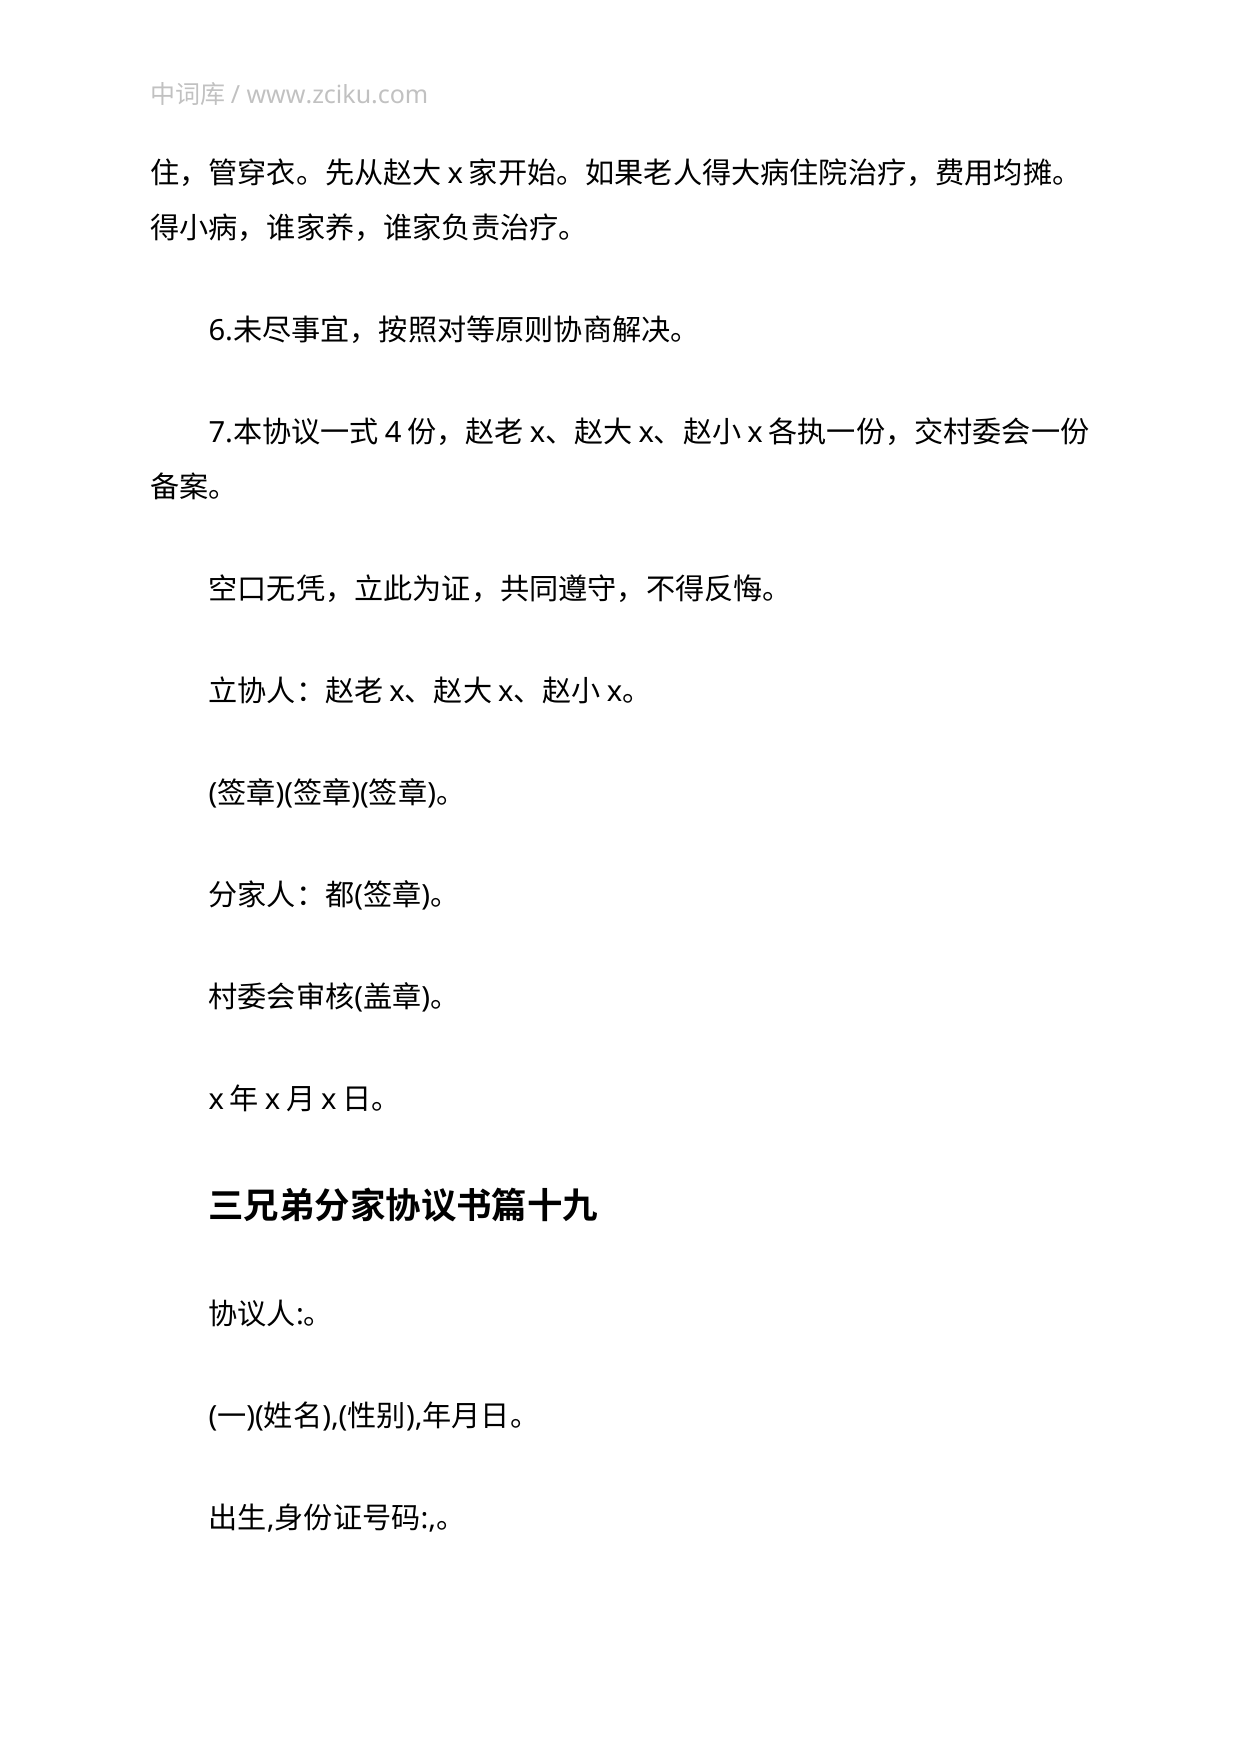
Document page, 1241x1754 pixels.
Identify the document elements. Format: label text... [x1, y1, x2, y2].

text 村委会审核(盖章)。 [150, 973, 1090, 1016]
text 空口无凭，立此为证，共同遵守，不得反悔。 [150, 566, 1090, 608]
text 7.本协议一式4份，赵老x、赵大x、赵小x各执一份，交村委会一份备案。 [150, 409, 1090, 506]
text (签章)(签章)(签章)。 [150, 769, 1090, 812]
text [150, 150, 1090, 247]
text 6.未尽事宜，按照对等原则协商解决。 [150, 307, 1090, 349]
text 立协人：赵老x、赵大x、赵小x。 [150, 667, 1090, 710]
text 协议人:。 [150, 1291, 1090, 1333]
text 分家人：都(签章)。 [150, 871, 1090, 914]
text x年x月x日。 [150, 1075, 1090, 1118]
text (一)(姓名),(性别),年月日。 [150, 1393, 1090, 1435]
text 出生,身份证号码:,。 [150, 1494, 1090, 1537]
text 三兄弟分家协议书篇十九 [150, 1177, 1090, 1228]
